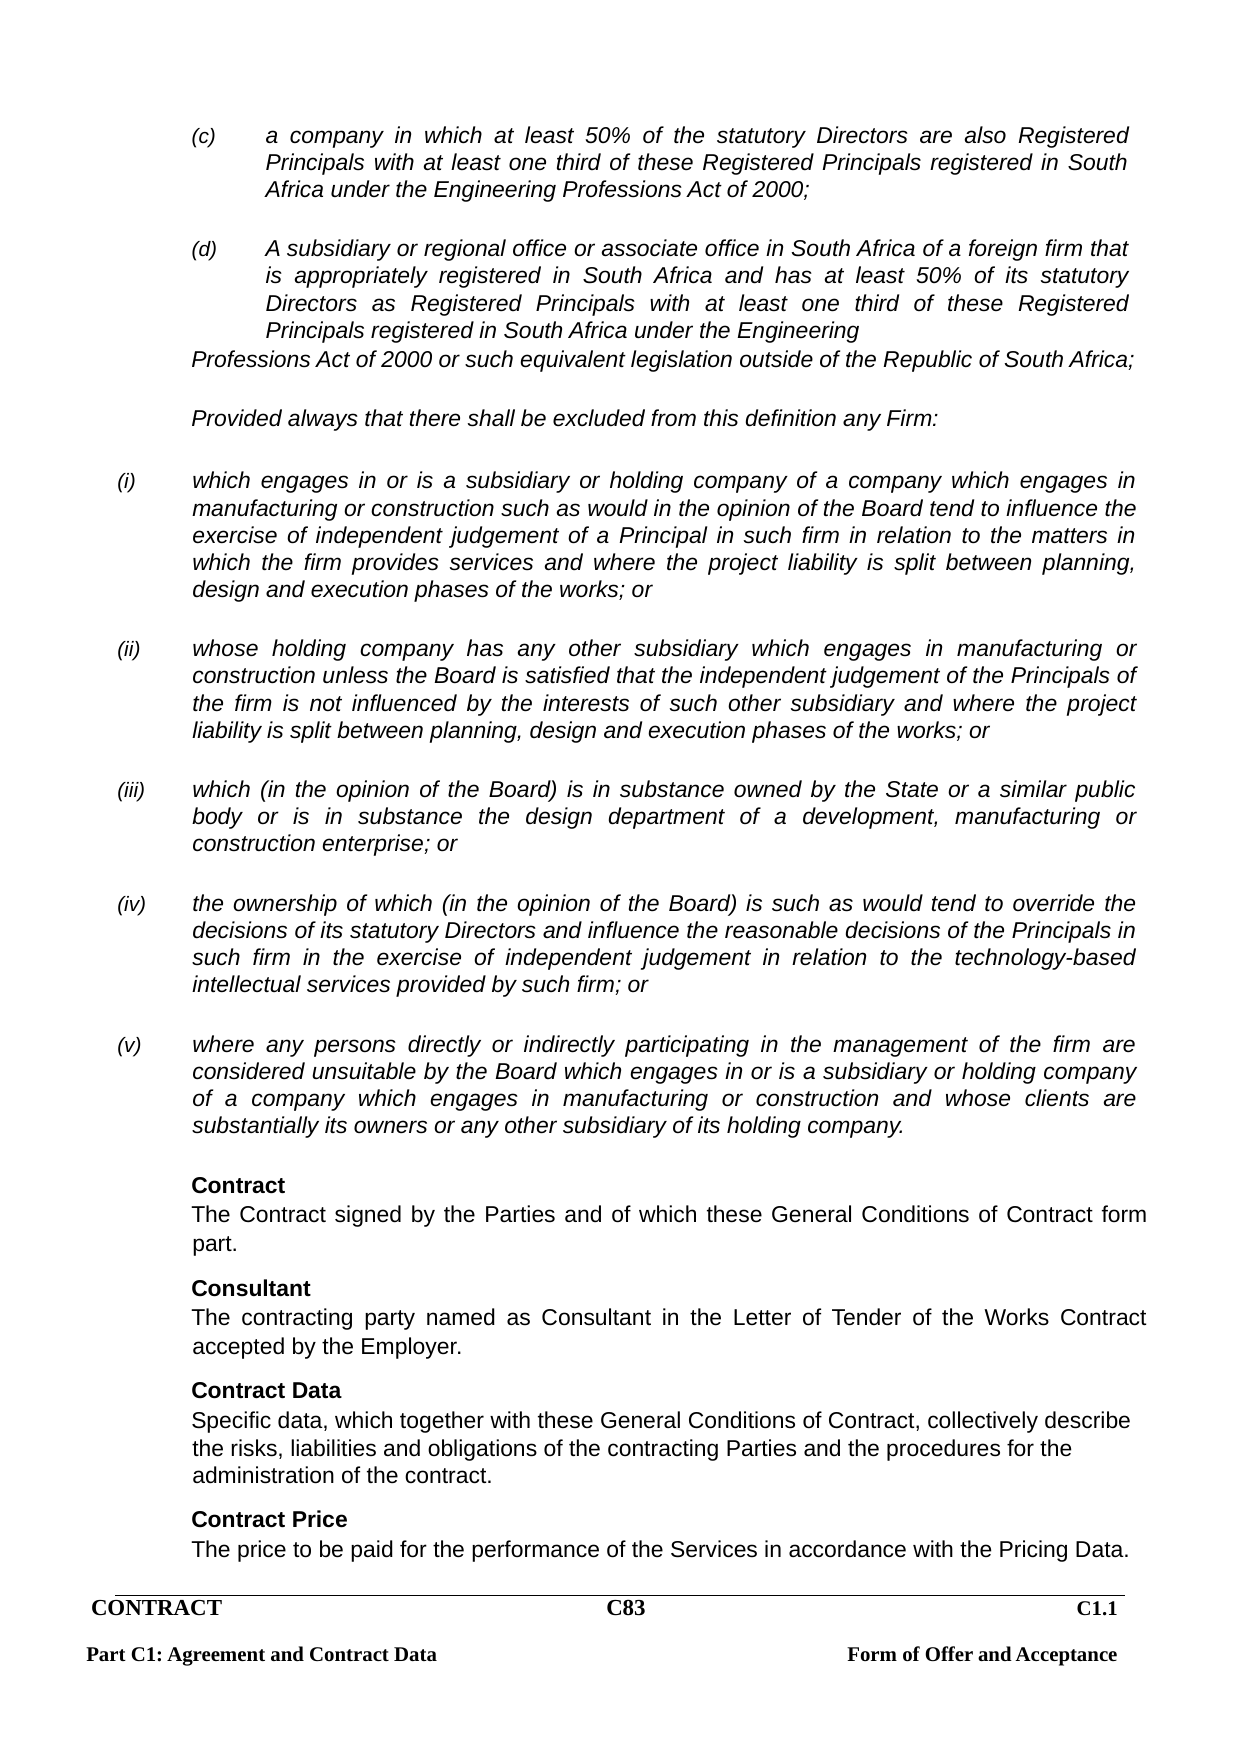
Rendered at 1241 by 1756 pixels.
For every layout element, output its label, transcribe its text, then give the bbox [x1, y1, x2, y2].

subtitle Contract Data [191, 1377, 1099, 1404]
text Specific data, which together with these General Conditions of Contract, collectively describe the risks, liabilities and obligations of the contracting Parties and the procedures for the administration of the contract. [191, 1407, 1139, 1488]
list A subsidiary or regional office or associate office in South Africa of a foreign firm that is appropriately registered in South Africa and has at least 50% of its statutory Directors as Registered Principals with at least one third of these Registered Principals registered in South Africa under the Engineering [191, 235, 1131, 343]
text Professions Act of 2000 or such equivalent legislation outside of the Republic of South Africa; [191, 346, 1154, 372]
list the ownership of which (in the opinion of the Board) is such as would tend to override the decisions of its statutory Directors and influence the reasonable decisions of the Principals in such firm in the exercise of independent judgement in relation to the technology-based intellectual services provided by such firm; or [117, 890, 1139, 998]
text The price to be paid for the performance of the Services in accordance with the Pricing Data. [191, 1536, 1148, 1562]
text Provided always that there shall be excluded from this definition any Firm: [191, 405, 1124, 432]
text Contract Price [191, 1506, 1099, 1532]
list which engages in or is a subsidiary or holding company of a company which engages in manufacturing or construction such as would in the opinion of the Board tend to influence the exercise of independent judgement of a Principal in such firm in relation to the matters in which the firm provides services and where the project liability is split between planning, design and execution phases of the works; or [117, 467, 1139, 602]
list where any persons directly or indirectly participating in the management of the firm are considered unsuitable by the Board which engages in or is a subsidiary or holding company of a company which engages in manufacturing or construction and whose clients are substantially its owners or any other subsidiary of its holding company. [117, 1031, 1139, 1139]
list whose holding company has any other subsidiary which engages in manufacturing or construction unless the Board is satisfied that the independent judgement of the Principals of the firm is not influenced by the interests of such other subsidiary and where the project liability is split between planning, design and execution phases of the works; or [117, 635, 1139, 743]
list which (in the opinion of the Board) is in substance owned by the State or a similar public body or is in substance the design department of a development, manufacturing or construction enterprise; or [117, 776, 1139, 857]
subtitle Consultant [191, 1274, 1099, 1301]
text Contract [191, 1172, 1099, 1198]
text The Contract signed by the Parties and of which these General Conditions of Contract form part. [191, 1201, 1148, 1256]
list a company in which at least 50% of the statutory Directors are also Registered Principals with at least one third of these Registered Principals registered in South Africa under the Engineering Professions Act of 2000; [191, 122, 1131, 202]
text The contracting party named as Consultant in the Letter of Tender of the Works Contract accepted by the Employer. [191, 1304, 1148, 1359]
